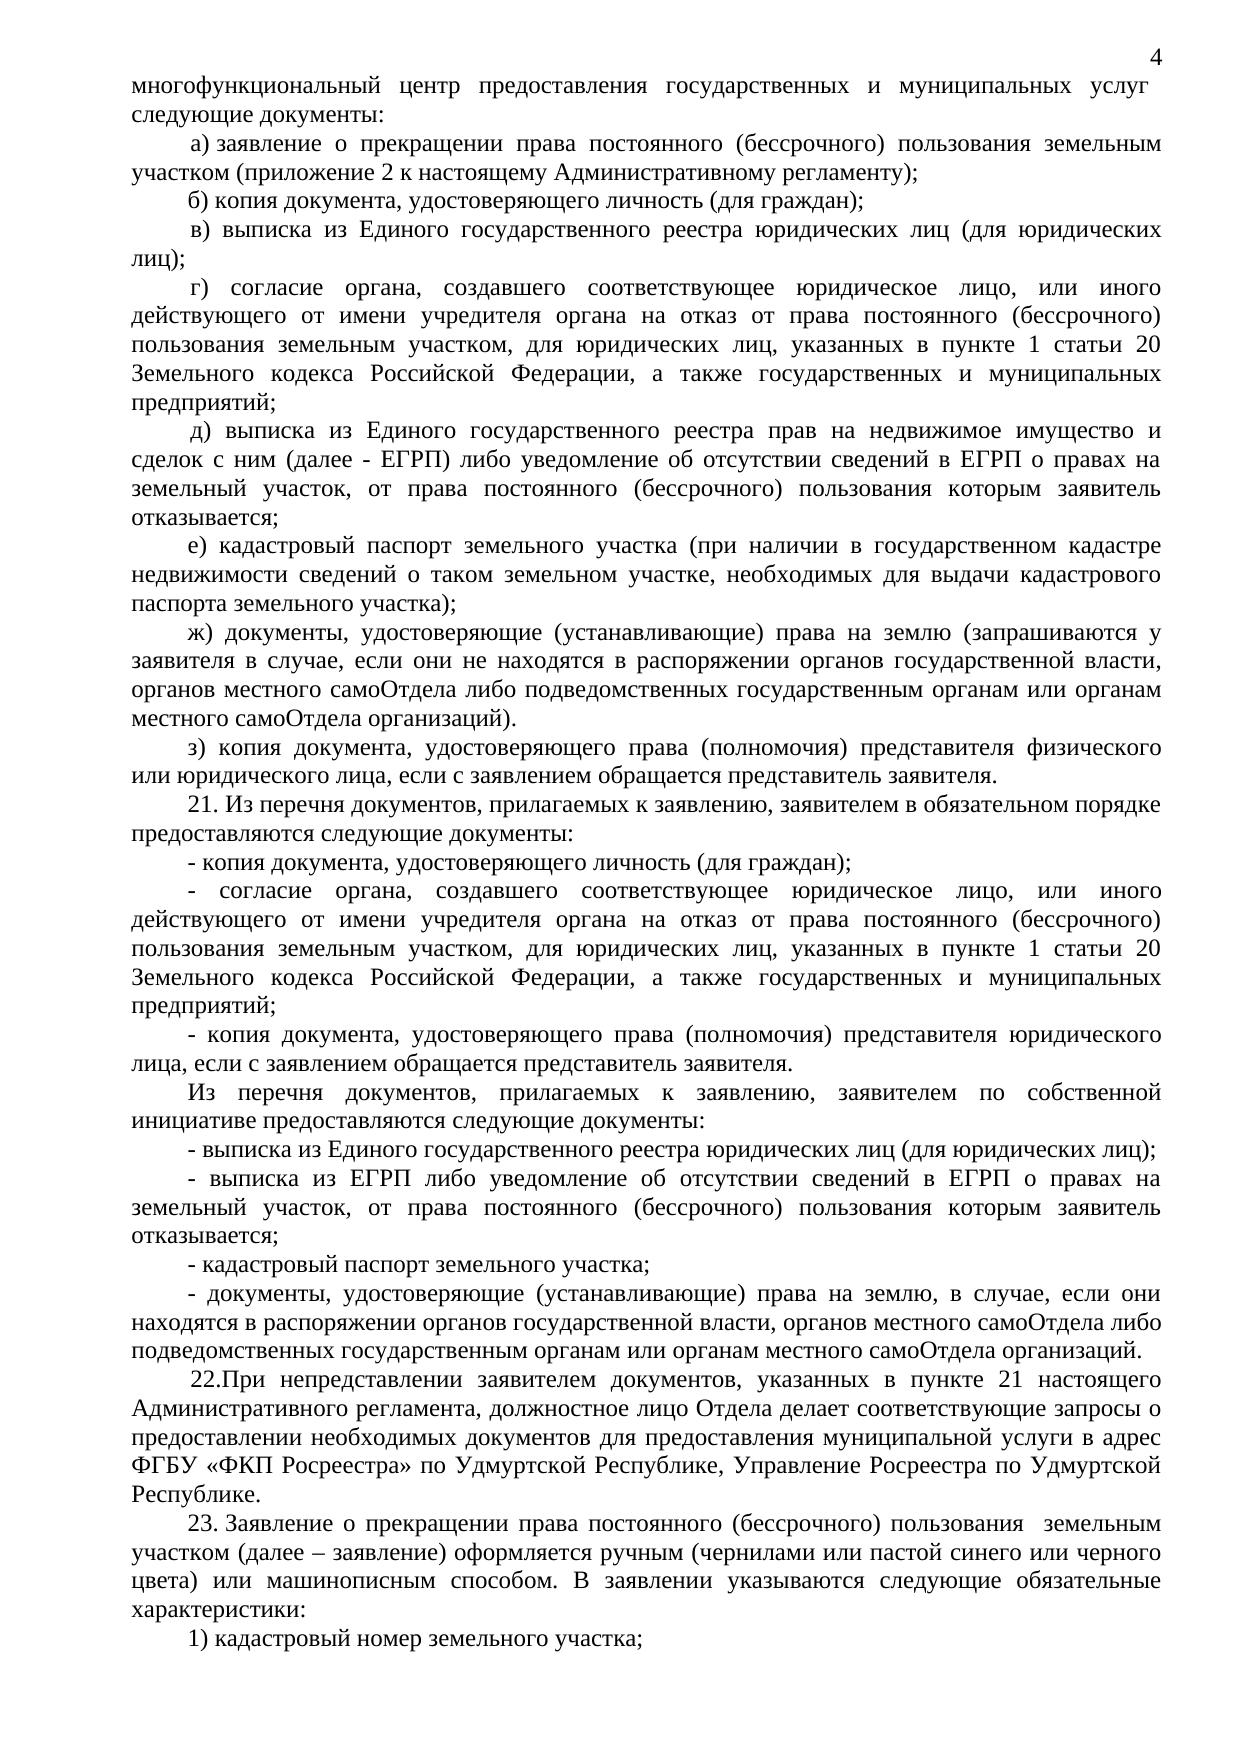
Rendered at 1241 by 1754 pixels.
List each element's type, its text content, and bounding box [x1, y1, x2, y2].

text 21. Из перечня документов, прилагаемых к заявлению, заявителем в обязательном порядке предоставляются следующие документы: [131, 789, 1162, 847]
text г) согласие органа, создавшего соответствующее юридическое лицо, или иного действующего от имени учредителя органа на отказ от права постоянного (бессрочного) пользования земельным участком, для юридических лиц, указанных в пункте 1 статьи 20 Земельного кодекса Российской Федерации, а также государственных и муниципальных предприятий; [131, 272, 1162, 416]
text 22.При непредставлении заявителем документов, указанных в пункте 21 настоящего Административного регламента, должностное лицо Отдела делает соответствующие запросы о предоставлении необходимых документов для предоставления муниципальной услуги в адрес ФГБУ «ФКП Росреестра» по Удмуртской Республике, Управление Росреестра по Удмуртской Республике. [131, 1364, 1162, 1508]
text - выписка из Единого государственного реестра юридических лиц (для юридических лиц); [131, 1134, 1162, 1163]
text - документы, удостоверяющие (устанавливающие) права на землю, в случае, если они находятся в распоряжении органов государственной власти, органов местного самоОтдела либо подведомственных государственным органам или органам местного самоОтдела организаций. [131, 1278, 1162, 1364]
text а) заявление о прекращении права постоянного (бессрочного) пользования земельным участком (приложение 2 к настоящему Административному регламенту); [131, 128, 1162, 186]
text з) копия документа, удостоверяющего права (полномочия) представителя физического или юридического лица, если с заявлением обращается представитель заявителя. [131, 732, 1162, 789]
text в) выписка из Единого государственного реестра юридических лиц (для юридических лиц); [131, 214, 1162, 272]
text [131, 71, 1162, 128]
text б) копия документа, удостоверяющего личность (для граждан); [131, 186, 1162, 214]
text 23. Заявление о прекращении права постоянного (бессрочного) пользования земельным участком (далее – заявление) оформляется ручным (чернилами или пастой синего или черного цвета) или машинописным способом. В заявлении указываются следующие обязательные характеристики: [131, 1508, 1162, 1623]
text ж) документы, удостоверяющие (устанавливающие) права на землю (запрашиваются у заявителя в случае, если они не находятся в распоряжении органов государственной власти, органов местного самоОтдела либо подведомственных государственным органам или органам местного самоОтдела организаций). [131, 617, 1162, 732]
text - копия документа, удостоверяющего права (полномочия) представителя юридического лица, если с заявлением обращается представитель заявителя. [131, 1019, 1162, 1077]
text - выписка из ЕГРП либо уведомление об отсутствии сведений в ЕГРП о правах на земельный участок, от права постоянного (бессрочного) пользования которым заявитель отказывается; [131, 1163, 1162, 1249]
text - копия документа, удостоверяющего личность (для граждан); [131, 847, 1162, 876]
text - кадастровый паспорт земельного участка; [131, 1249, 1162, 1278]
text - согласие органа, создавшего соответствующее юридическое лицо, или иного действующего от имени учредителя органа на отказ от права постоянного (бессрочного) пользования земельным участком, для юридических лиц, указанных в пункте 1 статьи 20 Земельного кодекса Российской Федерации, а также государственных и муниципальных предприятий; [131, 876, 1162, 1019]
text 1) кадастровый номер земельного участка; [131, 1623, 1162, 1652]
text д) выписка из Единого государственного реестра прав на недвижимое имущество и сделок с ним (далее - ЕГРП) либо уведомление об отсутствии сведений в ЕГРП о правах на земельный участок, от права постоянного (бессрочного) пользования которым заявитель отказывается; [131, 416, 1162, 531]
text Из перечня документов, прилагаемых к заявлению, заявителем по собственной инициативе предоставляются следующие документы: [131, 1077, 1162, 1134]
text е) кадастровый паспорт земельного участка (при наличии в государственном кадастре недвижимости сведений о таком земельном участке, необходимых для выдачи кадастрового паспорта земельного участка); [131, 531, 1162, 617]
